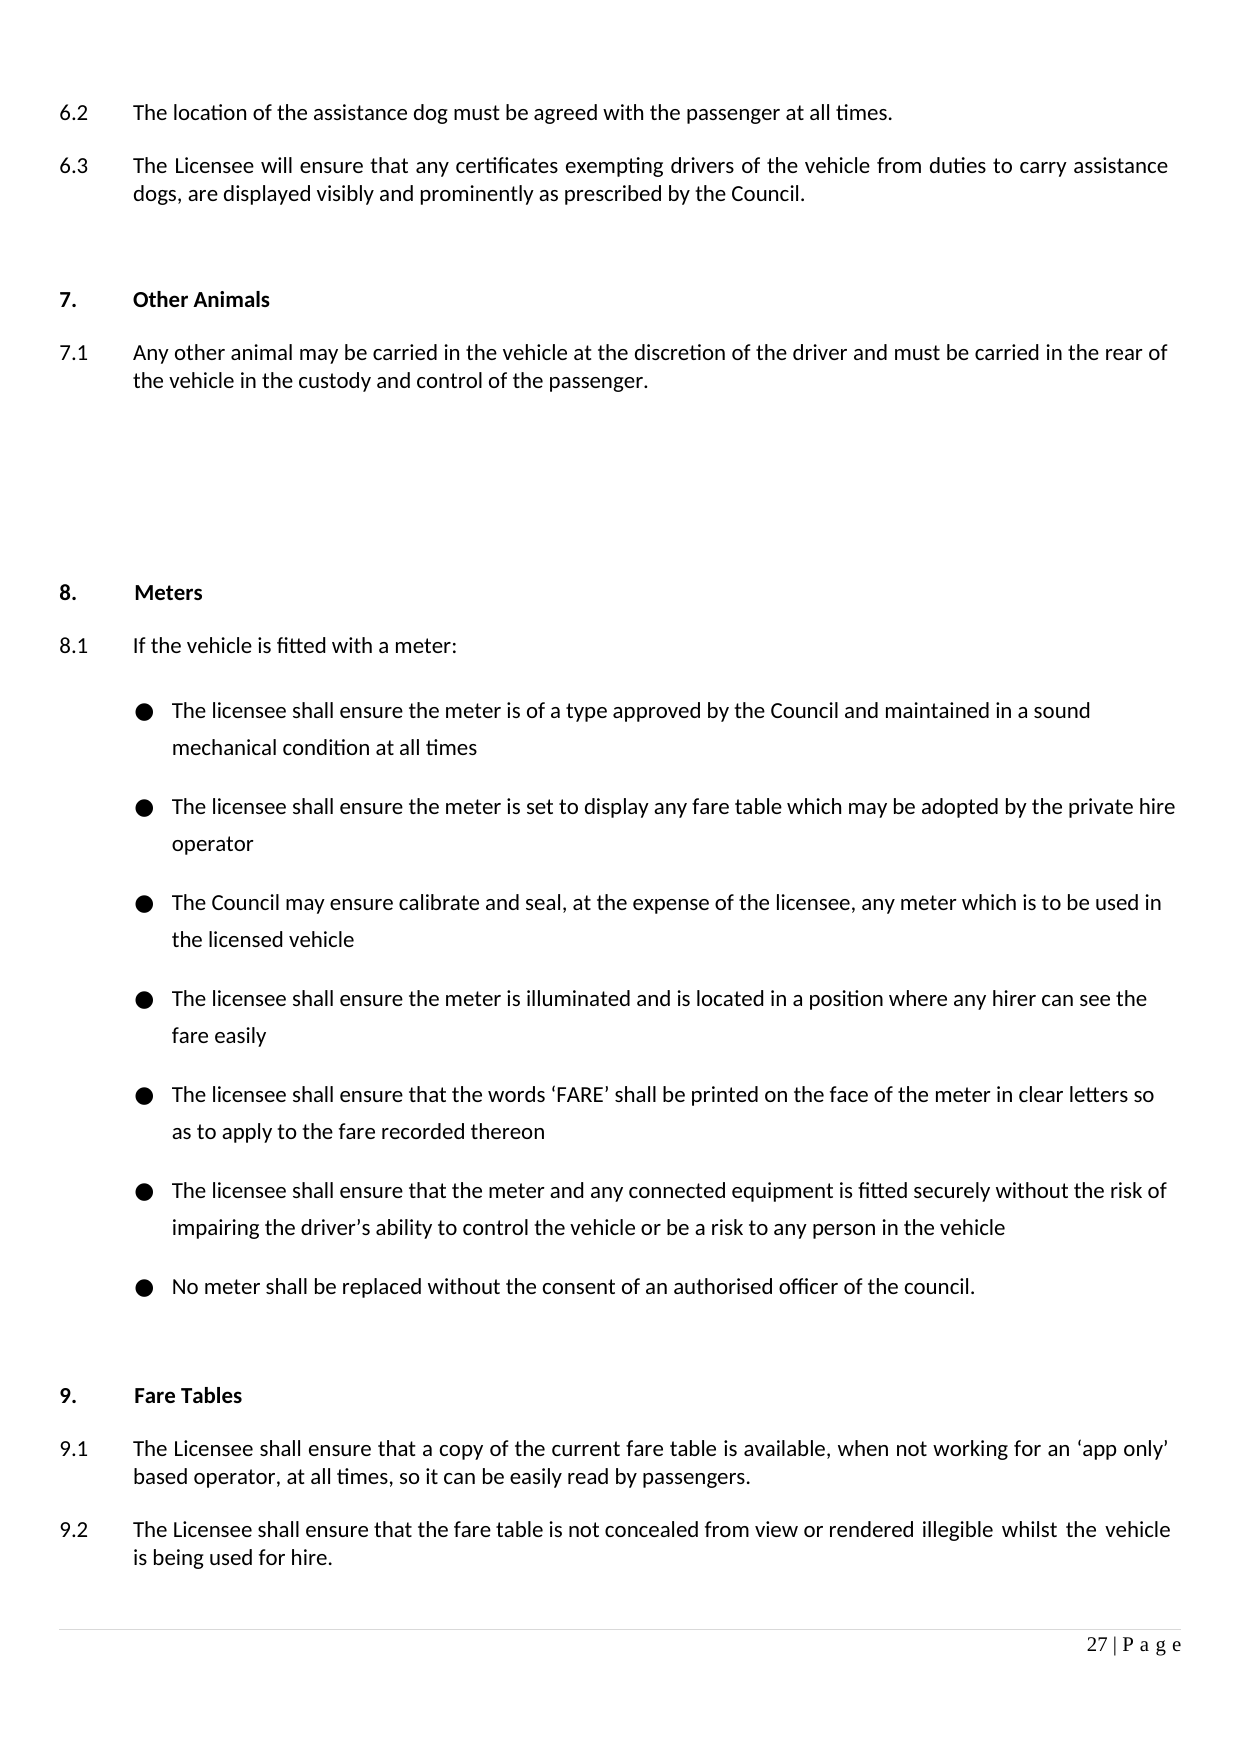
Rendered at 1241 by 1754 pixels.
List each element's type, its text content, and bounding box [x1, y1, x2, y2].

list The licensee shall ensure that the meter and any connected equipment is fitted securely without the risk of impairing the driver’s ability to control the vehicle or be a risk to any person in the vehicle [134, 1164, 1181, 1241]
list The licensee shall ensure the meter is illuminated and is located in a position where any hirer can see the fare easily [134, 972, 1181, 1049]
text 6.3 The Licensee will ensure that any certificates exempting drivers of the vehicle from duties to carry assistance dogs, are displayed visibly and prominently as prescribed by the Council. [59, 151, 1171, 207]
text 7.1 Any other animal may be carried in the vehicle at the discretion of the driver and must be carried in the rear of the vehicle in the custody and control of the passenger. [59, 338, 1171, 394]
list The licensee shall ensure that the words ‘FARE’ shall be printed on the face of the meter in clear letters so as to apply to the fare recorded thereon [134, 1068, 1181, 1145]
text 8. Meters [59, 578, 1181, 606]
list The licensee shall ensure the meter is set to display any fare table which may be adopted by the private hire operator [134, 780, 1181, 857]
text 9.1 The Licensee shall ensure that a copy of the current fare table is available, when not working for an ‘app only’ based operator, at all times, so it can be easily read by passengers. [59, 1434, 1171, 1490]
text 9.2 The Licensee shall ensure that the fare table is not concealed from view or rendered illegible whilst the vehicle is being used for hire. [59, 1515, 1171, 1571]
text 7. Other Animals [59, 285, 1171, 313]
text 8.1 If the vehicle is fitted with a meter: [59, 631, 1181, 659]
list The Council may ensure calibrate and seal, at the expense of the licensee, any meter which is to be used in the licensed vehicle [134, 876, 1181, 953]
list No meter shall be replaced without the consent of an authorised officer of the council. [134, 1260, 1181, 1307]
text 9. Fare Tables [59, 1381, 1181, 1409]
text 6.2 The location of the assistance dog must be agreed with the passenger at all times. [59, 98, 1171, 126]
list The licensee shall ensure the meter is of a type approved by the Council and maintained in a sound mechanical condition at all times [134, 684, 1181, 761]
